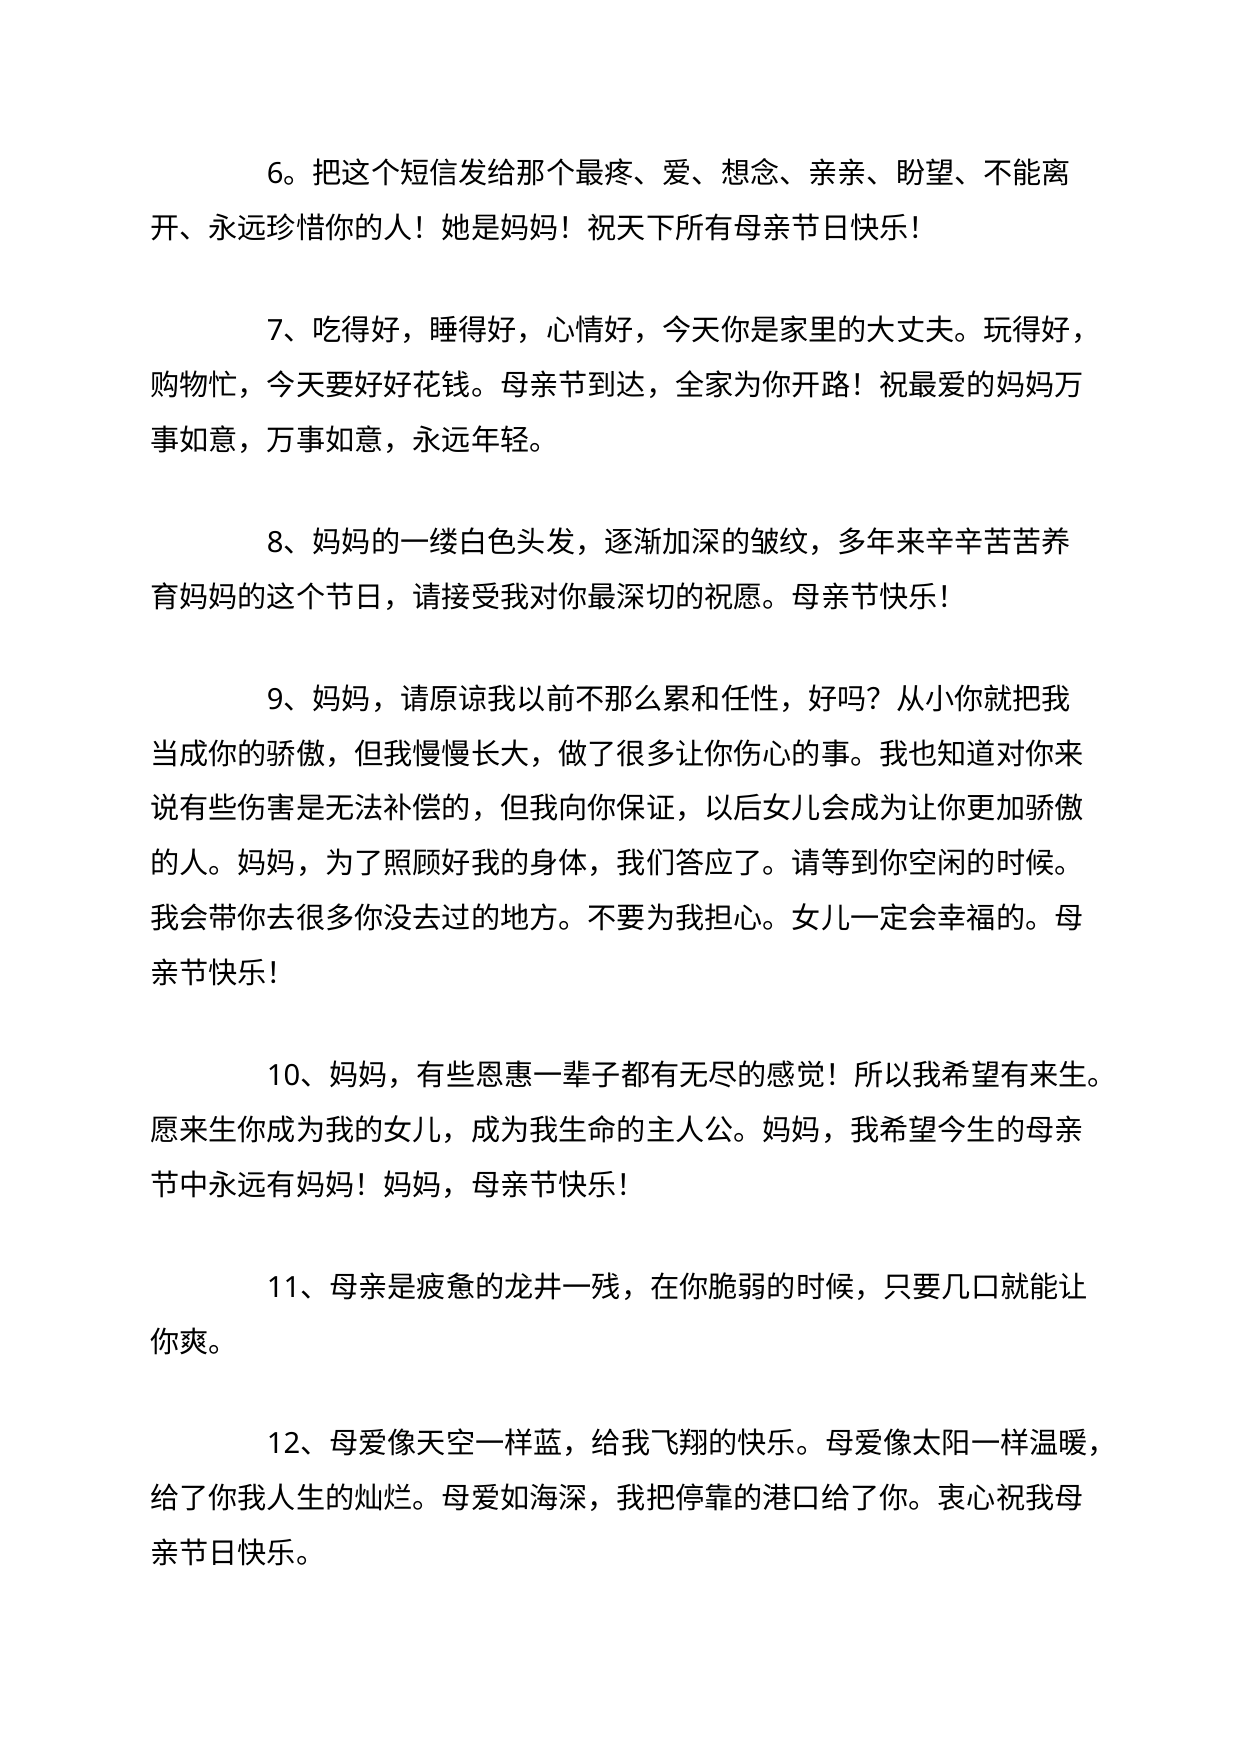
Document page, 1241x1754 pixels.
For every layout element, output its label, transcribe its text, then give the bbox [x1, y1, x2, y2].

text 6。把这个短信发给那个最疼、爱、想念、亲亲、盼望、不能离开、永远珍惜你的人！她是妈妈！祝天下所有母亲节日快乐！ [150, 150, 1090, 247]
text 9、妈妈，请原谅我以前不那么累和任性，好吗？从小你就把我当成你的骄傲，但我慢慢长大，做了很多让你伤心的事。我也知道对你来说有些伤害是无法补偿的，但我向你保证，以后女儿会成为让你更加骄傲的人。妈妈，为了照顾好我的身体，我们答应了。请等到你空闲的时候。我会带你去很多你没去过的地方。不要为我担心。女儿一定会幸福的。母亲节快乐！ [150, 675, 1090, 992]
text 8、妈妈的一缕白色头发，逐渐加深的皱纹，多年来辛辛苦苦养育妈妈的这个节日，请接受我对你最深切的祝愿。母亲节快乐！ [150, 518, 1090, 616]
text 11、母亲是疲惫的龙井一残，在你脆弱的时候，只要几口就能让你爽。 [150, 1263, 1090, 1361]
text 10、妈妈，有些恩惠一辈子都有无尽的感觉！所以我希望有来生。愿来生你成为我的女儿，成为我生命的主人公。妈妈，我希望今生的母亲节中永远有妈妈！妈妈，母亲节快乐！ [150, 1052, 1090, 1204]
text 7、吃得好，睡得好，心情好，今天你是家里的大丈夫。玩得好，购物忙，今天要好好花钱。母亲节到达，全家为你开路！祝最爱的妈妈万事如意，万事如意，永远年轻。 [150, 307, 1090, 459]
text 12、母爱像天空一样蓝，给我飞翔的快乐。母爱像太阳一样温暖，给了你我人生的灿烂。母爱如海深，我把停靠的港口给了你。衷心祝我母亲节日快乐。 [150, 1420, 1090, 1572]
